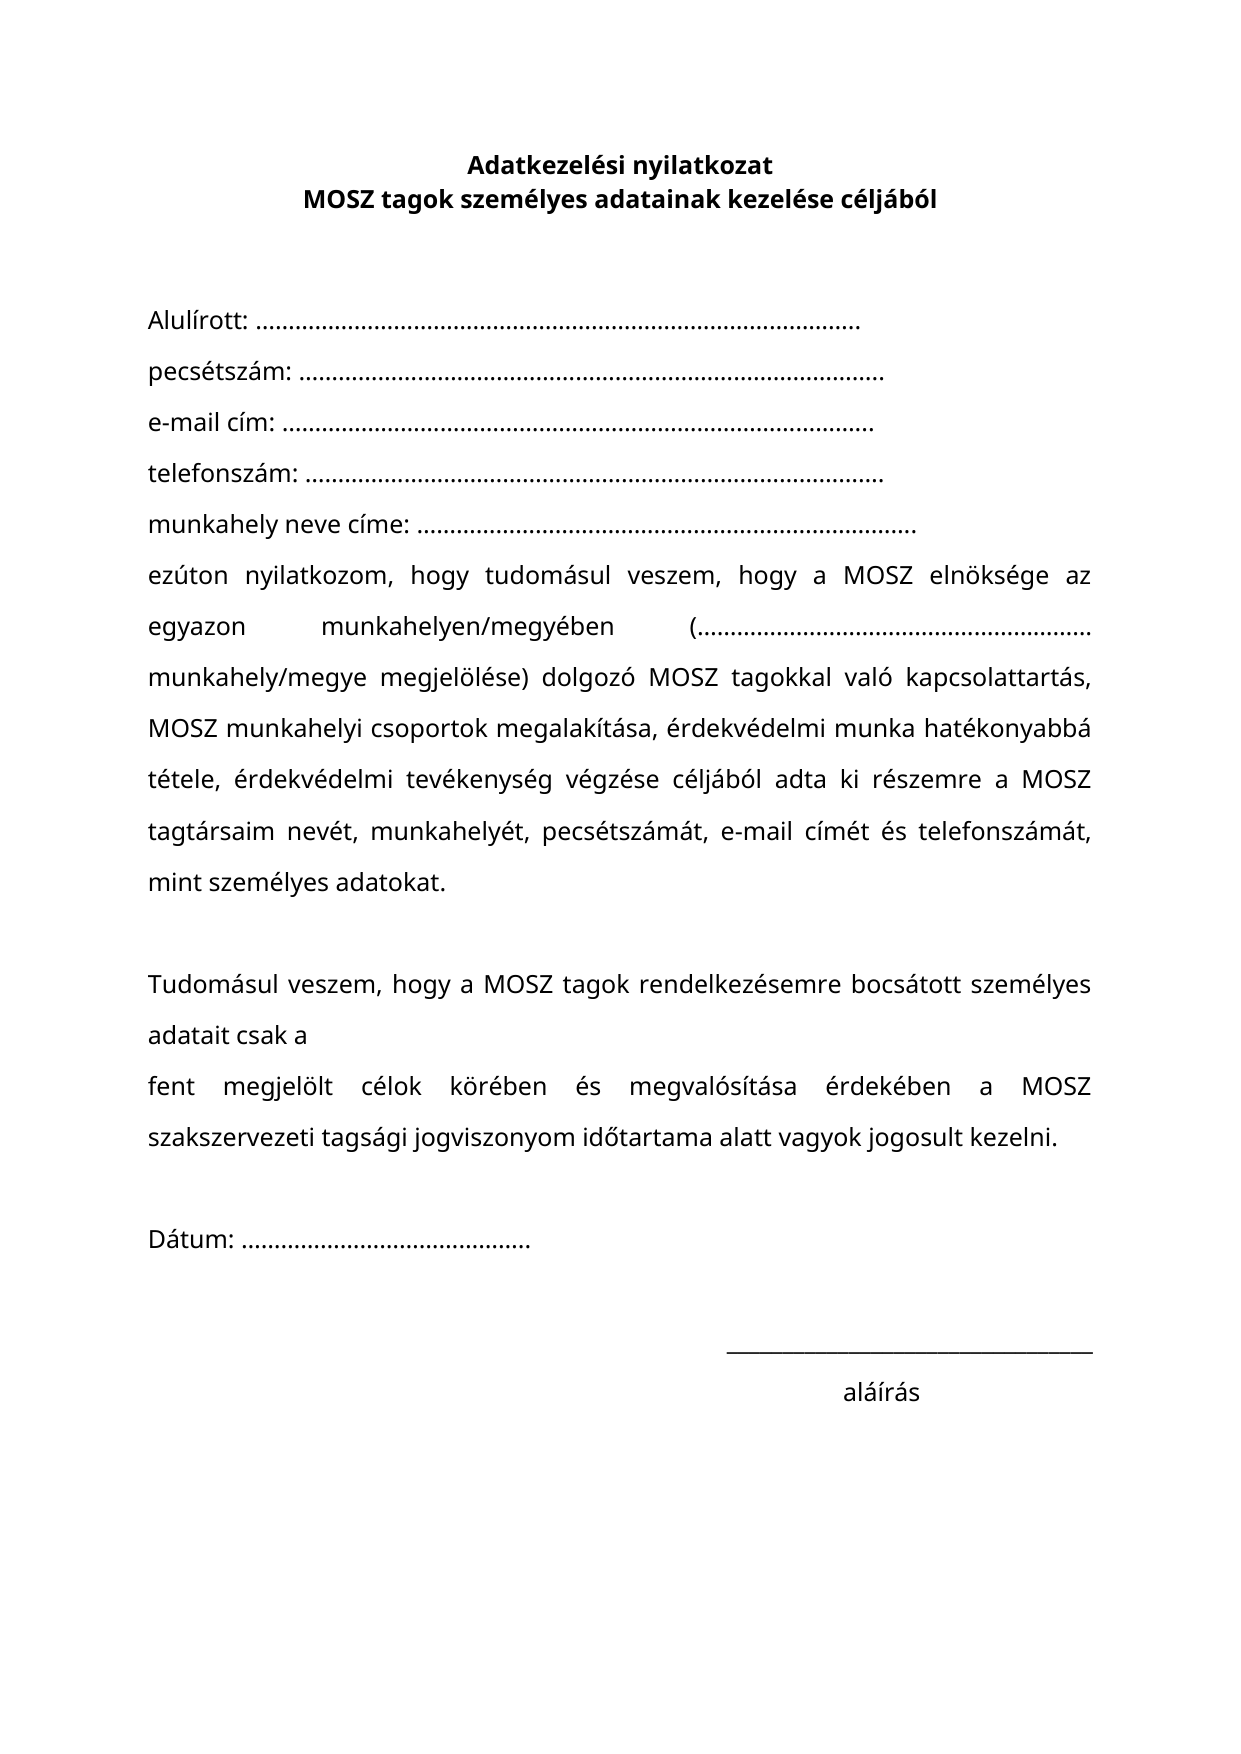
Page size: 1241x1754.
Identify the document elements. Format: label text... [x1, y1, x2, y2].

text pecsétszám: …………………………………………………………………………….. [148, 354, 1093, 388]
text Dátum: …………………………………….. [148, 1222, 1093, 1256]
text e-mail cím: ……………………………………………………………………………... [148, 405, 1093, 439]
text aláírás [664, 1375, 1093, 1409]
text fent megjelölt célok körében és megvalósítása érdekében a MOSZ szakszervezeti tagsági jogviszonyom időtartama alatt vagyok jogosult kezelni. [148, 1068, 1093, 1153]
text Adatkezelési nyilatkozat [148, 148, 1093, 182]
text Alulírott: ……………………………………………………………………………….. [148, 303, 1093, 337]
text telefonszám: ……………………………………………………………………………. [148, 456, 1093, 490]
text _________________________________ [148, 1324, 1093, 1358]
text ezúton nyilatkozom, hogy tudomásul veszem, hogy a MOSZ elnöksége az egyazon munkahelyen/megyében (……………………………………………………munkahely/megye megjelölése) dolgozó MOSZ tagokkal való kapcsolattartás, MOSZ munkahelyi csoportok megalakítása, érdekvédelmi munka hatékonyabbá tétele, érdekvédelmi tevékenység végzése céljából adta ki részemre a MOSZ tagtársaim nevét, munkahelyét, pecsétszámát, e-mail címét és telefonszámát, mint személyes adatokat. [148, 558, 1093, 898]
text Tudomásul veszem, hogy a MOSZ tagok rendelkezésemre bocsátott személyes adatait csak a [148, 966, 1093, 1051]
text MOSZ tagok személyes adatainak kezelése céljából [148, 182, 1093, 216]
text munkahely neve címe: …………………………………………………………………. [148, 507, 1093, 541]
